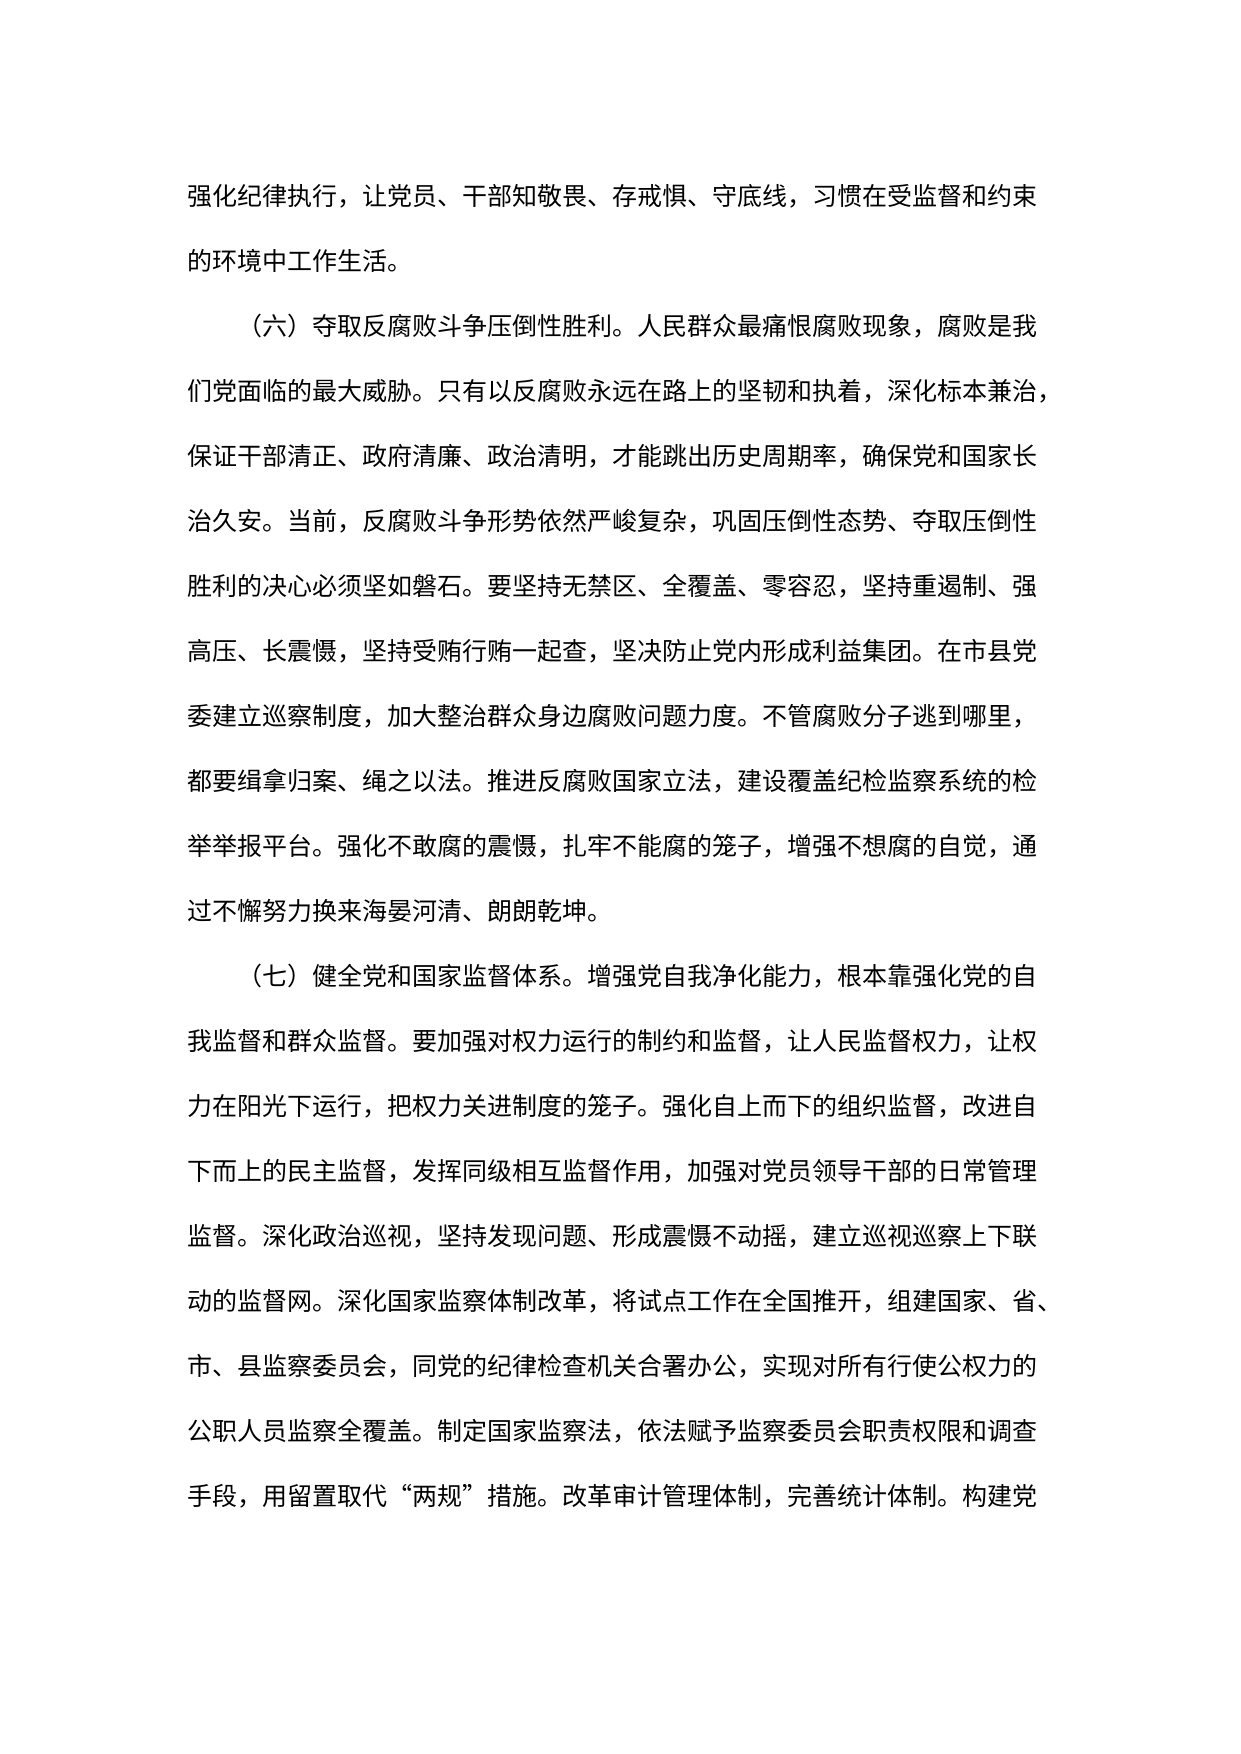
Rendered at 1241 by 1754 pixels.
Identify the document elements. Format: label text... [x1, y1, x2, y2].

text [187, 942, 1053, 1527]
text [187, 162, 1053, 292]
text （六）夺取反腐败斗争压倒性胜利。人民群众最痛恨腐败现象，腐败是我们党面临的最大威胁。只有以反腐败永远在路上的坚韧和执着，深化标本兼治，保证干部清正、政府清廉、政治清明，才能跳出历史周期率，确保党和国家长治久安。当前，反腐败斗争形势依然严峻复杂，巩固压倒性态势、夺取压倒性胜利的决心必须坚如磐石。要坚持无禁区、全覆盖、零容忍，坚持重遏制、强高压、长震慑，坚持受贿行贿一起查，坚决防止党内形成利益集团。在市县党委建立巡察制度，加大整治群众身边腐败问题力度。不管腐败分子逃到哪里，都要缉拿归案、绳之以法。推进反腐败国家立法，建设覆盖纪检监察系统的检举举报平台。强化不敢腐的震慑，扎牢不能腐的笼子，增强不想腐的自觉，通过不懈努力换来海晏河清、朗朗乾坤。 [187, 292, 1053, 942]
